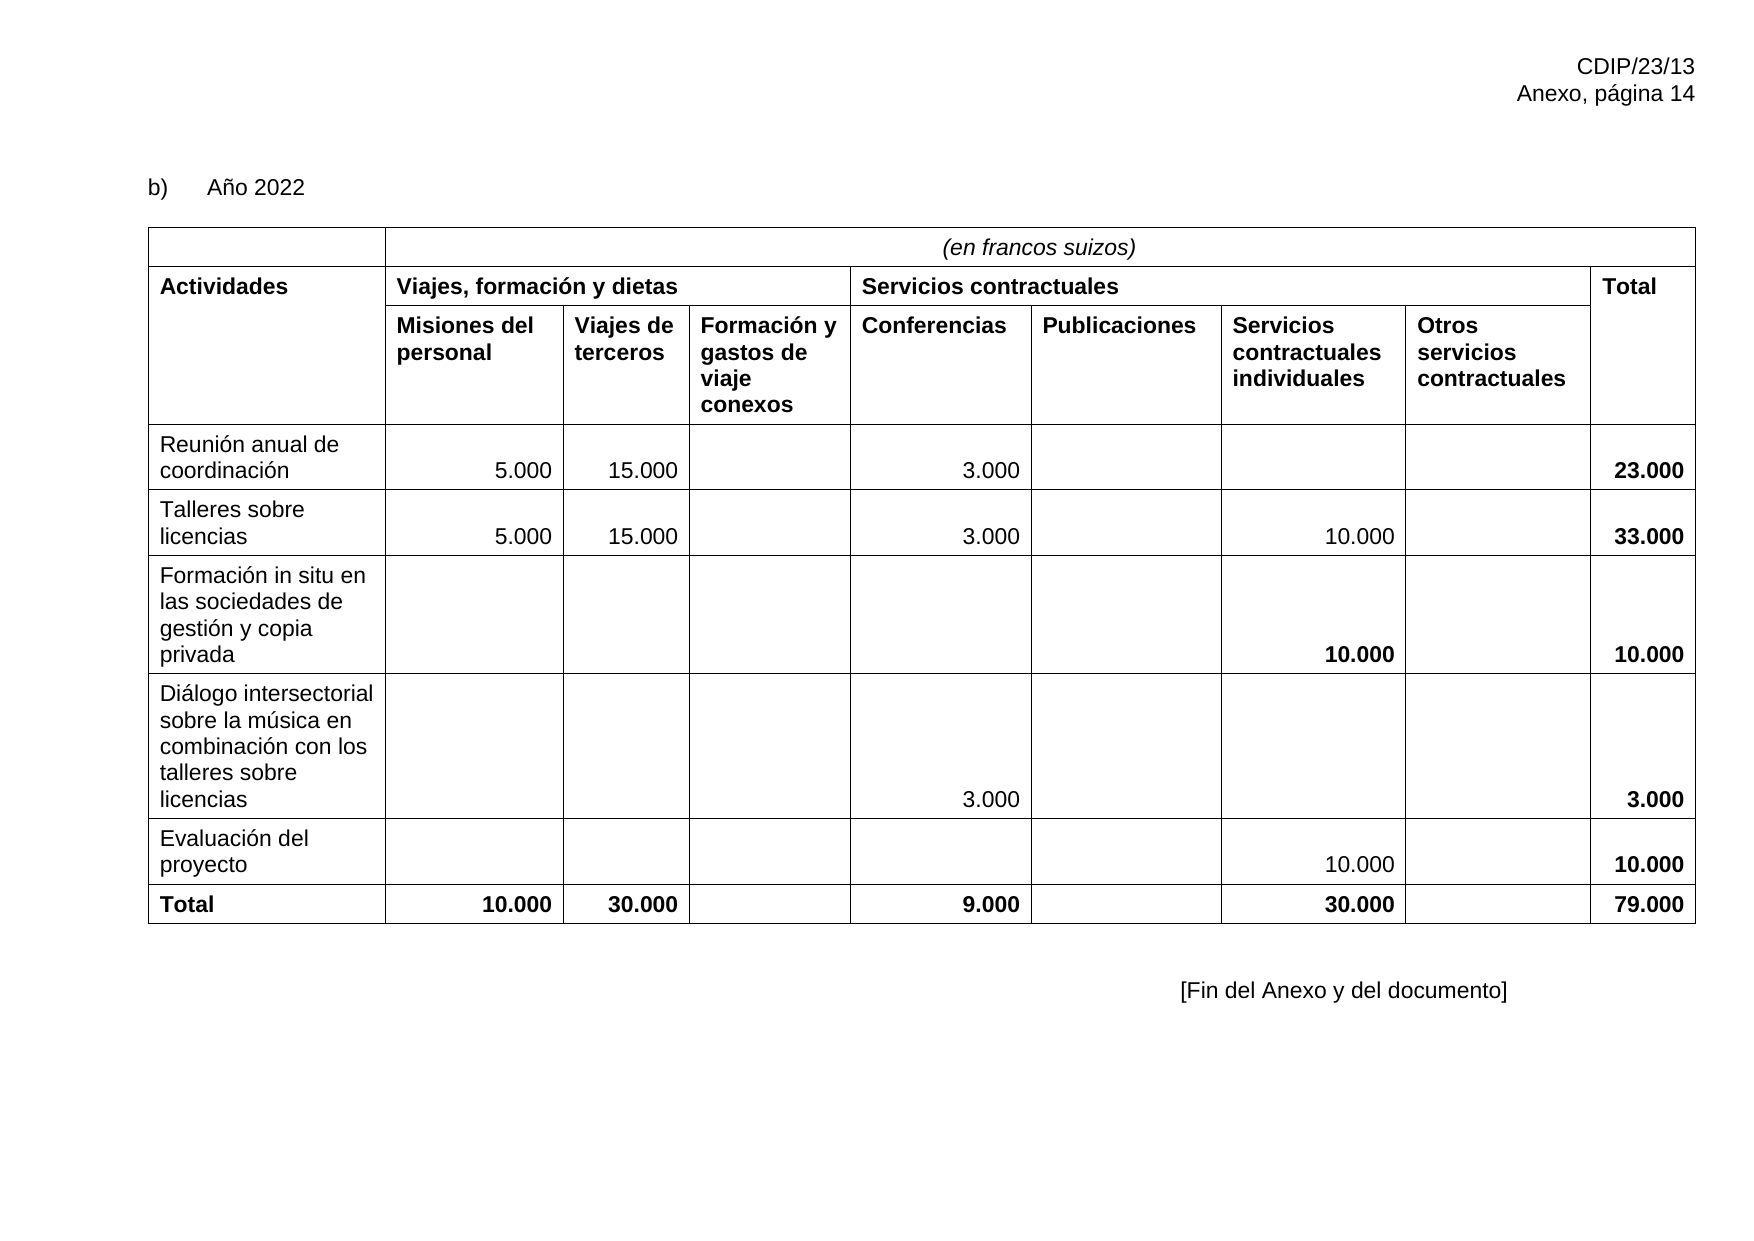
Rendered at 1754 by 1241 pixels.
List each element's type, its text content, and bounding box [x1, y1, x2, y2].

table_cell 15.000 [564, 425, 689, 489]
table_cell 10.000 [1222, 556, 1405, 673]
table_cell Otros servicios contractuales [1406, 306, 1590, 424]
table_cell [690, 819, 850, 883]
table_cell Viajes, formación y dietas [386, 267, 850, 305]
table_cell 3.000 [851, 490, 1031, 555]
table_cell [386, 819, 563, 883]
table_cell 3.000 [851, 674, 1031, 818]
table_header (en francos suizos) [386, 228, 1695, 266]
table_cell Servicios contractuales [851, 267, 1590, 305]
table_cell 10.000 [1222, 819, 1405, 883]
table_cell [690, 425, 850, 489]
table_cell 5.000 [386, 490, 563, 555]
table_cell [1032, 490, 1221, 555]
table_cell [1406, 819, 1590, 883]
table_cell Viajes de terceros [564, 306, 689, 424]
text b) Año 2022 [148, 174, 1695, 200]
table_cell 33.000 [1591, 490, 1695, 555]
table_cell [1032, 885, 1221, 923]
table_cell 15.000 [564, 490, 689, 555]
table_header [149, 228, 385, 266]
text [Fin del Anexo y del documento] [1180, 977, 1695, 1003]
table_cell [1406, 674, 1590, 818]
table_cell 10.000 [1591, 819, 1695, 883]
table_cell 79.000 [1591, 885, 1695, 923]
table_cell 23.000 [1591, 425, 1695, 489]
table_cell [851, 819, 1031, 883]
table_cell Total [149, 885, 385, 923]
table_cell [1032, 556, 1221, 673]
table_cell 10.000 [1591, 556, 1695, 673]
table_cell Talleres sobre licencias [149, 490, 385, 555]
table_cell [1406, 556, 1590, 673]
table_cell [690, 885, 850, 923]
table_cell [690, 674, 850, 818]
table_cell [564, 819, 689, 883]
table_cell [690, 490, 850, 555]
table_cell [386, 674, 563, 818]
table_cell [1406, 490, 1590, 555]
table_cell [1032, 425, 1221, 489]
table_cell [1406, 425, 1590, 489]
table_cell Publicaciones [1032, 306, 1221, 424]
table_cell [1032, 674, 1221, 818]
table_cell Misiones del personal [386, 306, 563, 424]
table_cell 5.000 [386, 425, 563, 489]
table_cell [1222, 425, 1405, 489]
table_cell 3.000 [1591, 674, 1695, 818]
table_cell [564, 556, 689, 673]
table_cell Servicios contractuales individuales [1222, 306, 1405, 424]
table_cell [386, 556, 563, 673]
table_cell [564, 674, 689, 818]
table_cell Actividades [149, 267, 385, 424]
table_cell [851, 556, 1031, 673]
table_cell [1032, 819, 1221, 883]
table_cell Conferencias [851, 306, 1031, 424]
table_cell [1222, 674, 1405, 818]
table_cell Reunión anual de coordinación [149, 425, 385, 489]
table_cell Formación y gastos de viaje conexos [690, 306, 850, 424]
table_cell 3.000 [851, 425, 1031, 489]
table_cell 10.000 [386, 885, 563, 923]
table_cell 30.000 [564, 885, 689, 923]
table_cell 9.000 [851, 885, 1031, 923]
table_cell 10.000 [1222, 490, 1405, 555]
table_cell 30.000 [1222, 885, 1405, 923]
table_cell Diálogo intersectorial sobre la música en combinación con los talleres sobre licencias [149, 674, 385, 818]
table_cell Formación in situ en las sociedades de gestión y copia privada [149, 556, 385, 673]
table_cell Total [1591, 267, 1695, 424]
table_cell [690, 556, 850, 673]
table_cell Evaluación del proyecto [149, 819, 385, 883]
table_cell [1406, 885, 1590, 923]
